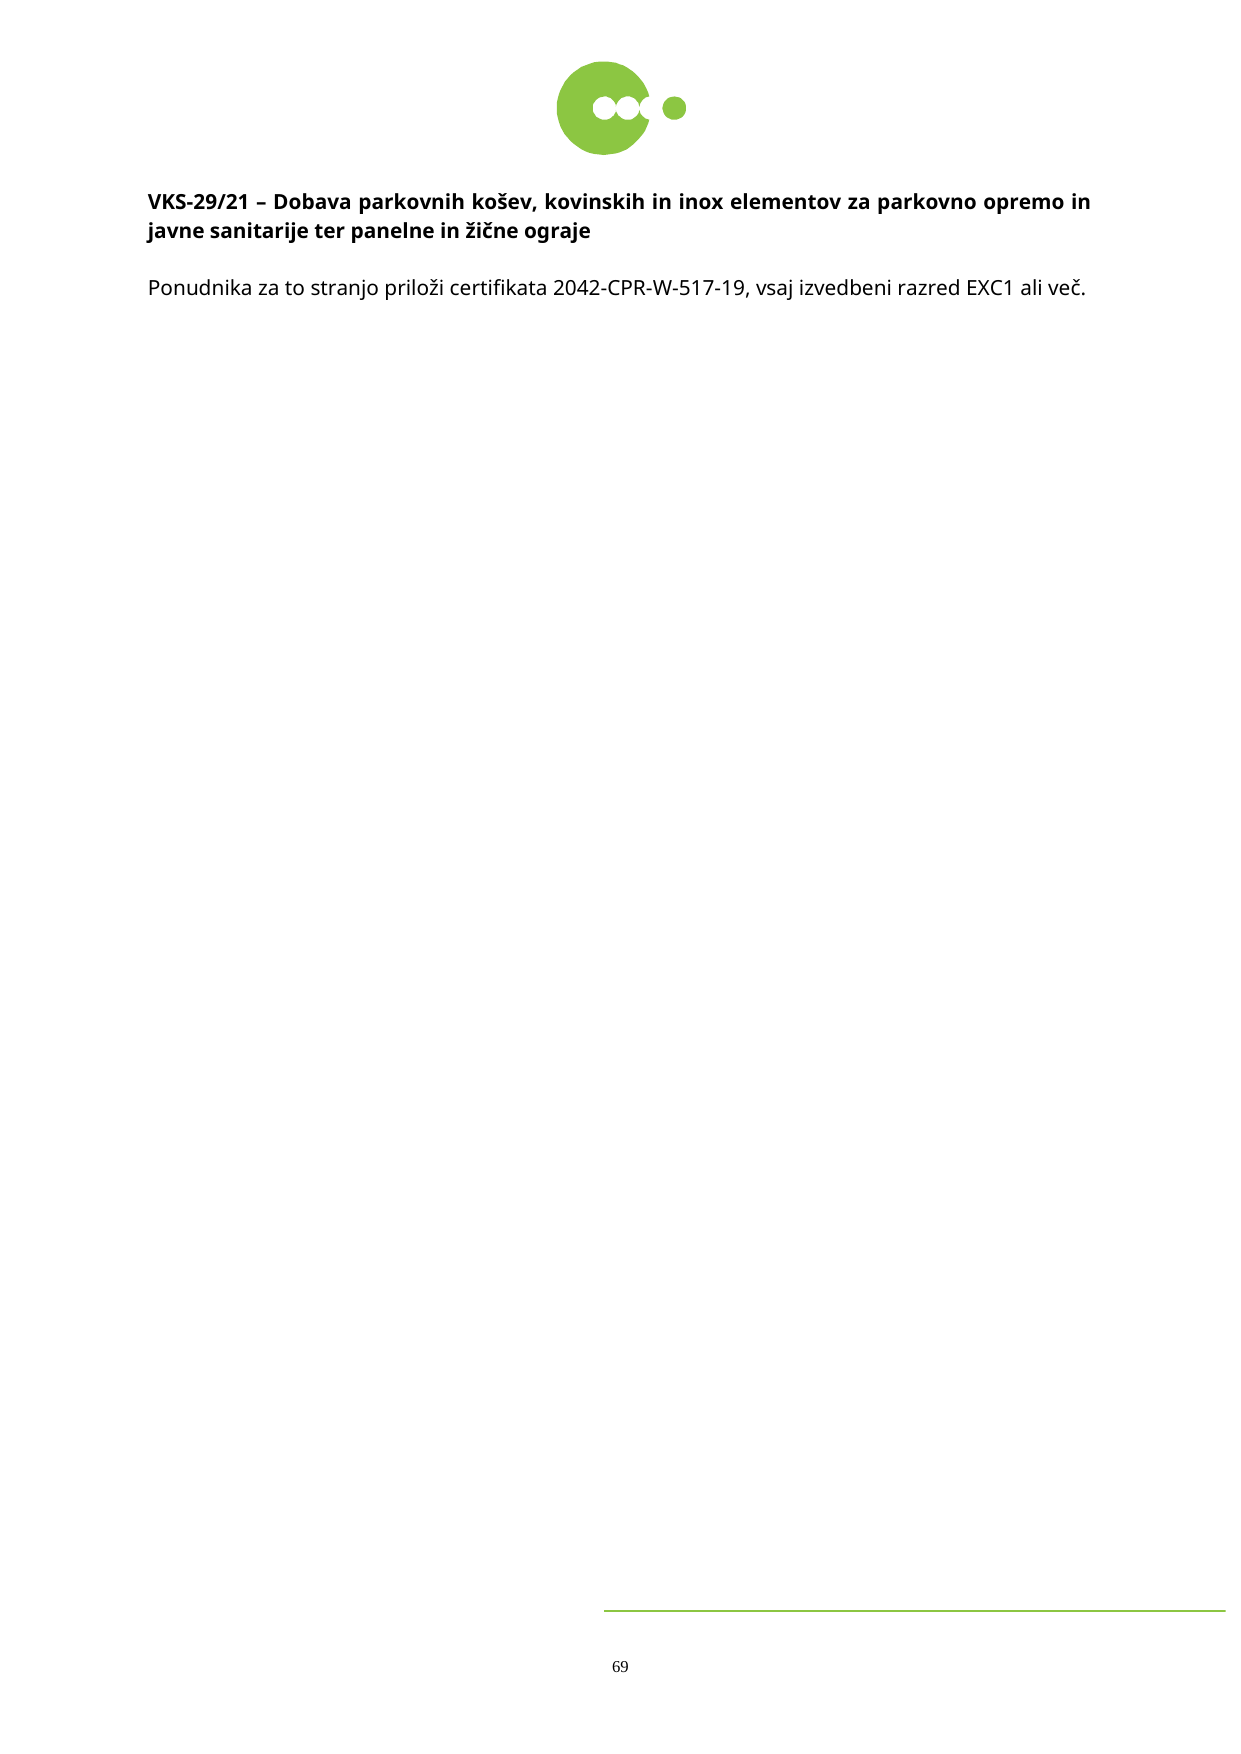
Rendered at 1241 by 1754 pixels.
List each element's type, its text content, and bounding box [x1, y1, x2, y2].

text Ponudnika za to stranjo priloži certifikata 2042-CPR-W-517-19, vsaj izvedbeni razred EXC1 ali več. [148, 273, 1093, 301]
text VKS-29/21 – Dobava parkovnih košev, kovinskih in inox elementov za parkovno opremo in javne sanitarije ter panelne in žične ograje [148, 187, 1093, 244]
